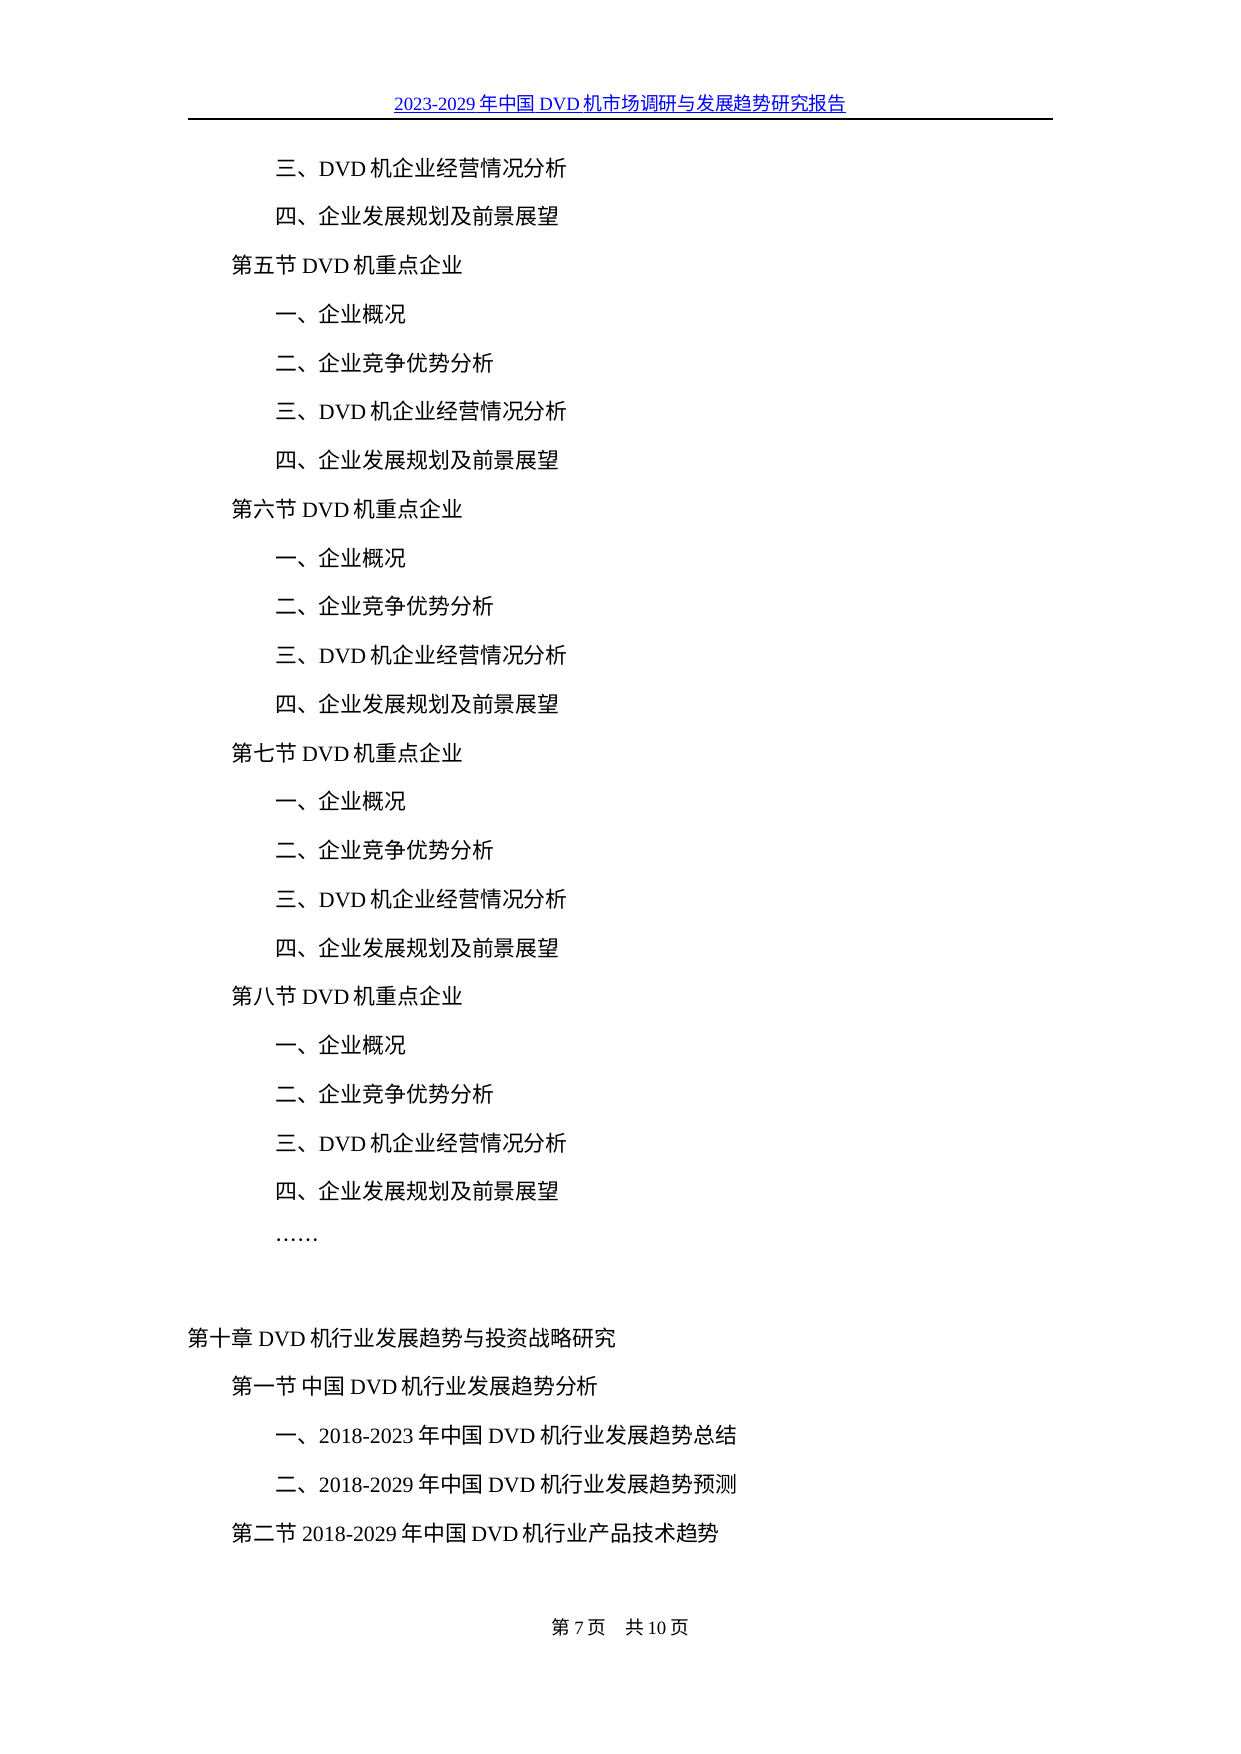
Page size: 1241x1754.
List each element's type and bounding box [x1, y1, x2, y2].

text [187, 150, 1053, 1548]
